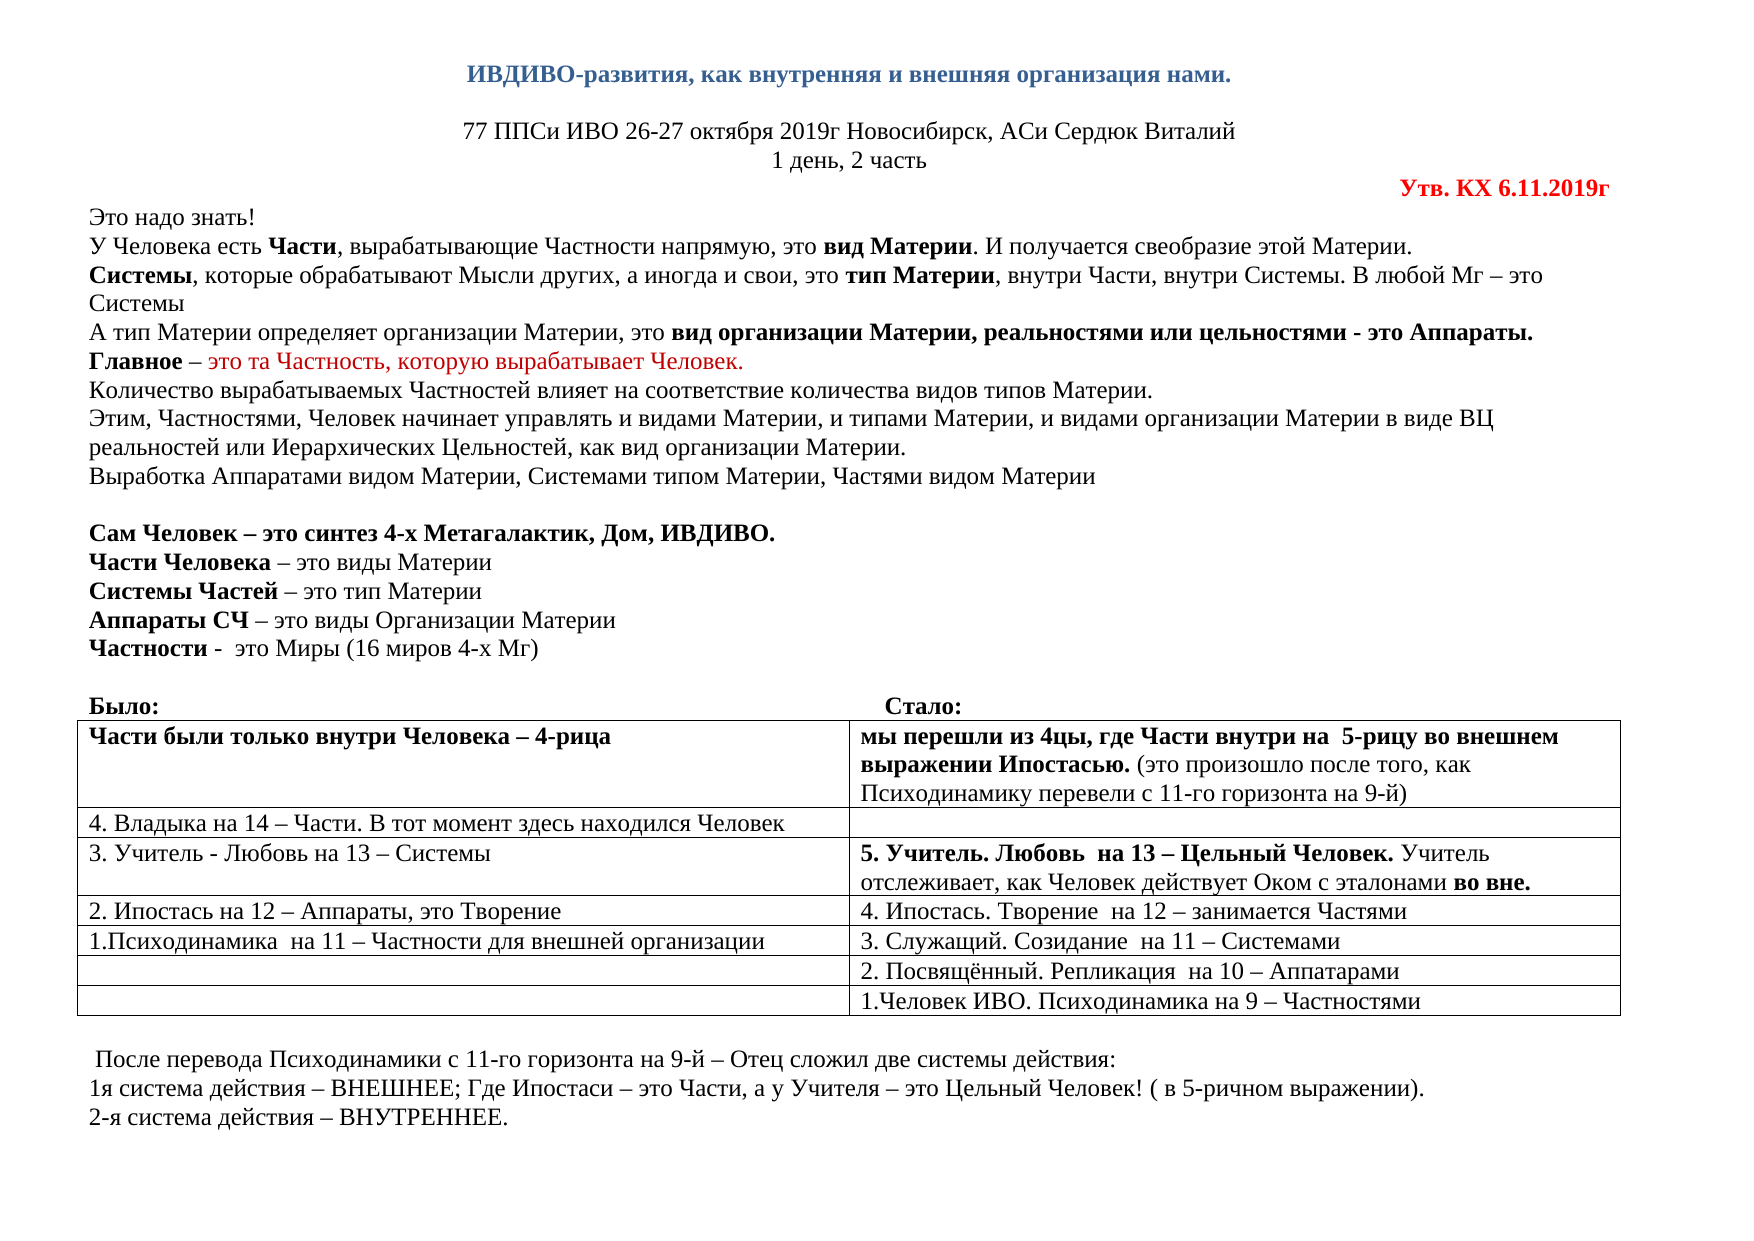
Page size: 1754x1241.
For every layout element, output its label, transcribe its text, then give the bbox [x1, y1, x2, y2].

table_cell [78, 956, 849, 985]
table_cell 1.Человек ИВО. Психодинамика на 9 – Частностями [850, 986, 1620, 1014]
text ИВДИВО-развития, как внутренняя и внешняя организация нами. [89, 59, 1609, 88]
table_cell 4. Ипостась. Творение на 12 – занимается Частями [850, 896, 1620, 925]
table_cell [78, 986, 849, 1014]
text Части Человека – это виды Материи [89, 547, 1609, 576]
text Частности - это Миры (16 миров 4-х Мг) [89, 633, 1609, 662]
text 1я система действия – ВНЕШНЕЕ; Где Ипостаси – это Части, а у Учителя – это Цельный Человек! ( в 5-ричном выражении). [89, 1073, 1609, 1102]
table_cell 4. Владыка на 14 – Части. В тот момент здесь находился Человек [78, 808, 849, 837]
text Аппараты СЧ – это виды Организации Материи [89, 605, 1609, 633]
table_header мы перешли из 4цы, где Части внутри на 5-рицу во внешнем выражении Ипостасью. (это произошло после того, как Психодинамику перевели с 11-го горизонта на 9-й) [850, 721, 1620, 807]
text 2-я система действия – ВНУТРЕННЕЕ. [89, 1102, 1609, 1131]
table_cell 5. Учитель. Любовь на 13 – Цельный Человек. Учитель отслеживает, как Человек действует Оком с эталонами во вне. [850, 838, 1620, 895]
text 77 ППСи ИВО 26-27 октября 2019г Новосибирск, АСи Сердюк Виталий [89, 116, 1609, 145]
text Утв. КХ 6.11.2019г [89, 173, 1609, 202]
text Этим, Частностями, Человек начинает управлять и видами Материи, и типами Материи, и видами организации Материи в виде ВЦ реальностей или Иерархических Цельностей, как вид организации Материи. [89, 403, 1609, 461]
text 1 день, 2 часть [89, 145, 1609, 173]
text Системы Частей – это тип Материи [89, 576, 1609, 605]
text После перевода Психодинамики с 11-го горизонта на 9-й – Отец сложил две системы действия: [89, 1044, 1609, 1073]
text Главное – это та Частность, которую вырабатывает Человек. [89, 346, 1609, 375]
table_cell [850, 808, 1620, 837]
text У Человека есть Части, вырабатывающие Частности напрямую, это вид Материи. И получается свеобразие этой Материи. [89, 231, 1609, 260]
table_header Части были только внутри Человека – 4-рица [78, 721, 849, 807]
text Выработка Аппаратами видом Материи, Системами типом Материи, Частями видом Материи [89, 461, 1609, 490]
table_cell 1.Психодинамика на 11 – Частности для внешней организации [78, 926, 849, 955]
text Сам Человек – это синтез 4-х Метагалактик, Дом, ИВДИВО. [89, 518, 1609, 547]
table_cell 3. Учитель - Любовь на 13 – Системы [78, 838, 849, 895]
text А тип Материи определяет организации Материи, это вид организации Материи, реальностями или цельностями - это Аппараты. [89, 317, 1609, 346]
table_cell 2. Ипостась на 12 – Аппараты, это Творение [78, 896, 849, 925]
text Системы, которые обрабатывают Мысли других, а иногда и свои, это тип Материи, внутри Части, внутри Системы. В любой Мг – это Системы [89, 260, 1609, 317]
text Было: Стало: [89, 691, 1609, 720]
table_cell 3. Служащий. Созидание на 11 – Системами [850, 926, 1620, 955]
table_cell 2. Посвящённый. Репликация на 10 – Аппатарами [850, 956, 1620, 985]
text Количество вырабатываемых Частностей влияет на соответствие количества видов типов Материи. [89, 375, 1609, 403]
text Это надо знать! [89, 202, 1609, 231]
